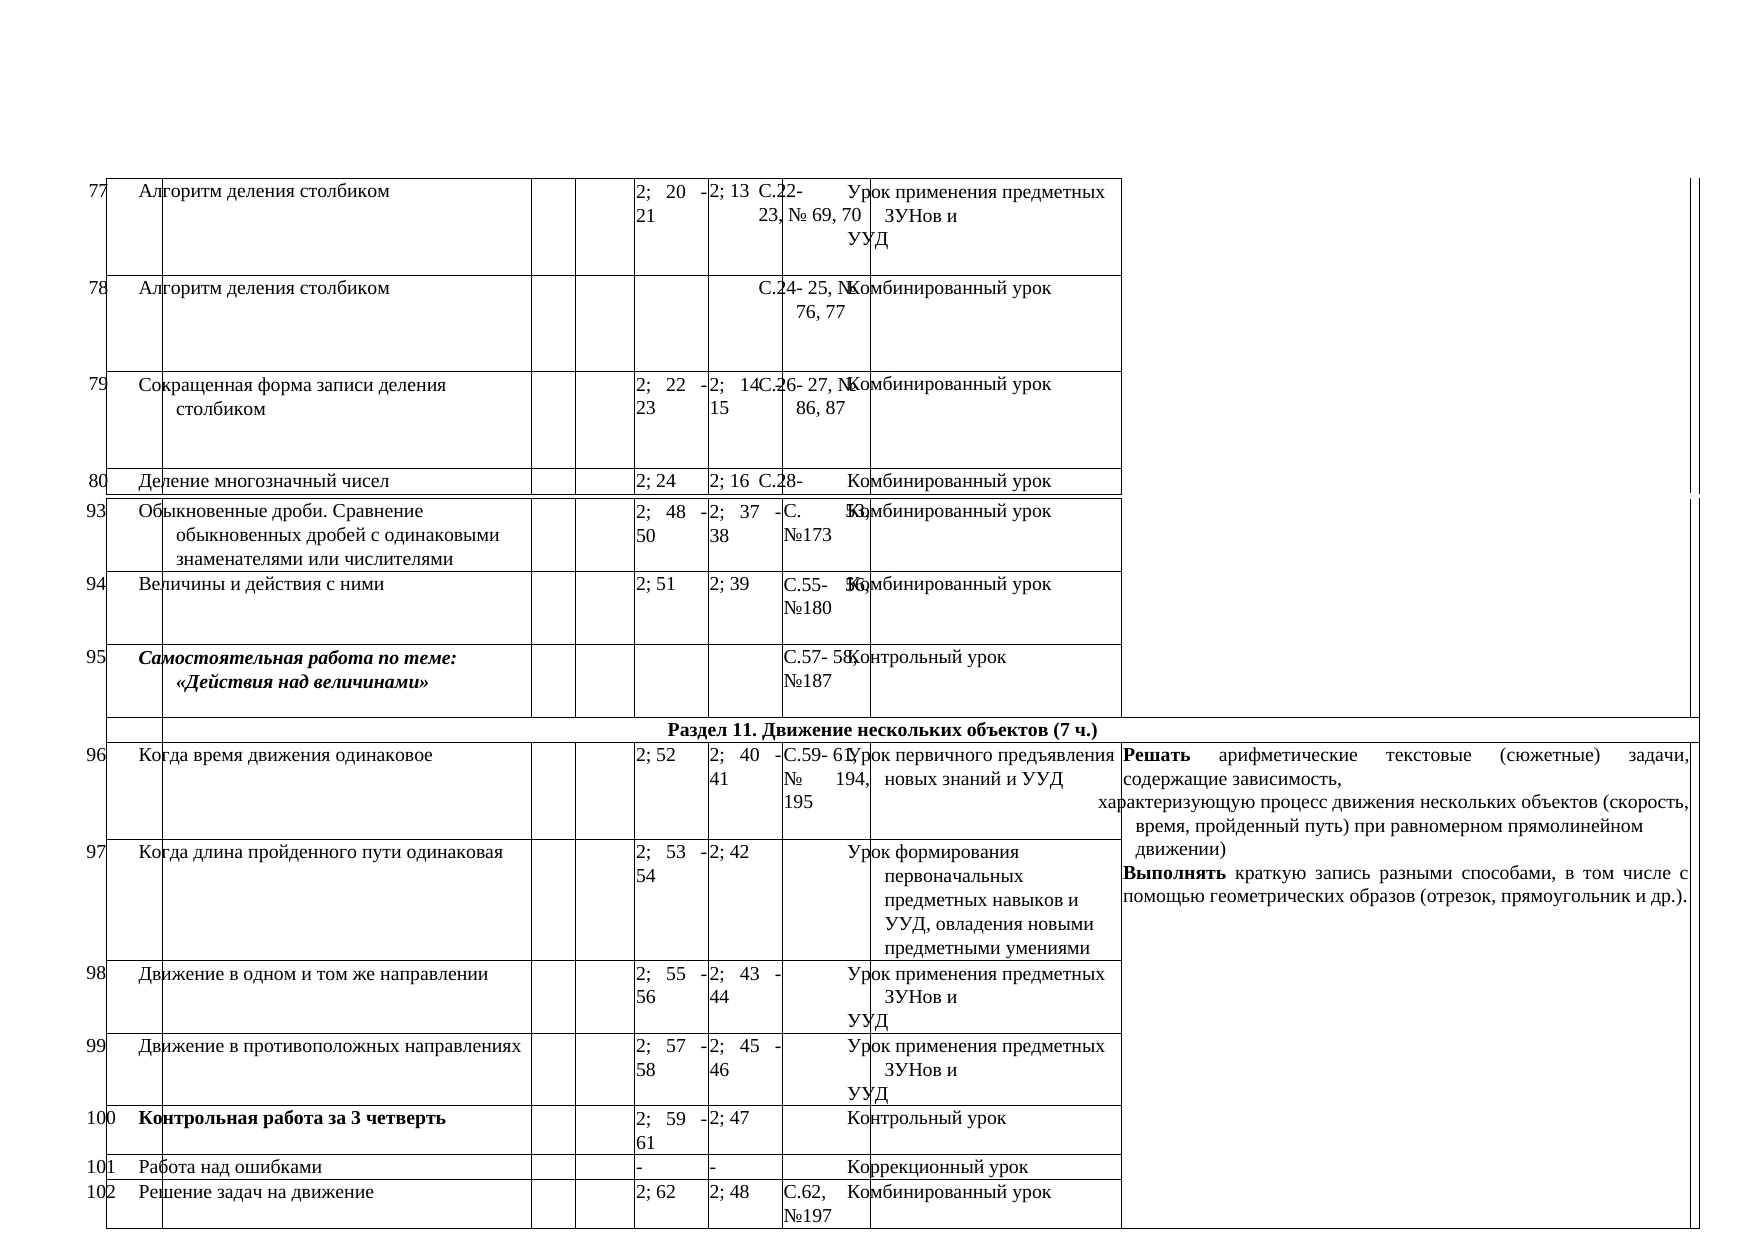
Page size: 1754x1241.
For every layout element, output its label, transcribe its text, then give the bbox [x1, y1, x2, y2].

table_cell Комбинированный урок [871, 276, 1121, 371]
table_cell [576, 276, 634, 371]
table_cell Комбинированный урок [871, 1180, 1121, 1228]
table_cell [783, 961, 870, 1033]
table_cell Движение в противоположных направлениях [163, 1034, 531, 1105]
table_cell 1 [532, 1034, 575, 1105]
table_cell Урок применения предметных ЗУНов и УУД [871, 1034, 1121, 1105]
table_cell - [635, 1155, 708, 1179]
table_cell [576, 469, 634, 494]
table_cell 1 [532, 572, 575, 644]
table_cell 96 [107, 743, 162, 839]
table_cell [576, 1155, 634, 1179]
table_cell [1691, 743, 1699, 1228]
table_cell 2; 42 [709, 840, 782, 960]
table_cell [576, 372, 634, 468]
table_cell Урок первичного предъявления новых знаний и УУД [871, 743, 1121, 839]
table_cell 1 [532, 1180, 575, 1228]
table_cell Алгоритм деления столбиком [163, 179, 531, 275]
table_cell 1 [532, 743, 575, 839]
table_cell С.57- 58, №187 [783, 645, 870, 717]
table_cell Контрольная работа за 3 четверть [163, 1106, 531, 1154]
table_cell [783, 1155, 870, 1179]
table_cell 2; 45 - 46 [709, 1034, 782, 1105]
table_cell [783, 1106, 870, 1154]
table_cell 2; 52 [635, 743, 708, 839]
table_cell [576, 961, 634, 1033]
table_cell 78 [107, 276, 162, 371]
table_cell [709, 276, 782, 371]
table_header 2; 48 - 50 [635, 499, 708, 571]
table_cell 1 [532, 961, 575, 1033]
table_cell [576, 179, 634, 275]
table_cell 2; 22 - 23 [635, 372, 708, 468]
table_cell 2; 14 - 15 [709, 372, 782, 468]
table_cell - [709, 1155, 782, 1179]
table_cell [576, 1180, 634, 1228]
table_cell Деление многозначный чисел [163, 469, 531, 494]
table_cell С.28- [783, 469, 870, 494]
table_cell 2; 40 - 41 [709, 743, 782, 839]
table_cell С.22- 23, № 69, 70 [783, 179, 870, 275]
table_cell Движение в одном и том же направлении [163, 961, 531, 1033]
table_cell 2; 57 - 58 [635, 1034, 708, 1105]
table_cell 1 [532, 840, 575, 960]
table_cell 1 [532, 179, 575, 275]
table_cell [871, 179, 1121, 275]
table_cell Решать арифметические текстовые (сюжетные) задачи, содержащие зависимость, характеризующую процесс движения нескольких объектов (скорость, время, пройденный путь) при равномерном прямолинейном движении) Выполнять краткую запись разными способами, в том числе с помощью геометрических образов (отрезок, прямоугольник и др.). [1122, 743, 1690, 1228]
table_cell 1 [532, 1155, 575, 1179]
table_cell 1 [532, 1106, 575, 1154]
table_cell 2; 43 - 44 [709, 961, 782, 1033]
table_cell 98 [107, 961, 162, 1033]
table_cell [783, 840, 870, 960]
table_cell [576, 1106, 634, 1154]
table_cell 95 [107, 645, 162, 717]
table_cell 102 [107, 1180, 162, 1228]
table_cell 2; 51 [635, 572, 708, 644]
table_cell Работа над ошибками [163, 1155, 531, 1179]
table_cell Урок формирования первоначальных предметных навыков и УУД, овладения новыми предметными умениями [871, 840, 1121, 960]
table_cell Когда время движения одинаковое [163, 743, 531, 839]
table_cell С.24- 25, № 76, 77 [783, 276, 870, 371]
table_cell 2; 13 [709, 179, 782, 275]
table_cell Комбинированный урок [871, 572, 1121, 644]
table_cell С.26- 27, № 86, 87 [783, 372, 870, 468]
table_cell 2; 48 [709, 1180, 782, 1228]
table_cell [576, 645, 634, 717]
table_header 2; 37 - 38 [709, 499, 782, 571]
table_cell 100 [107, 1106, 162, 1154]
table_cell [576, 840, 634, 960]
table_cell 2; 16 [709, 469, 782, 494]
table_cell Величины и действия с ними [163, 572, 531, 644]
table_cell 2; 47 [709, 1106, 782, 1154]
table_cell 101 [107, 1155, 162, 1179]
table_header [576, 499, 634, 571]
table_cell 2; 39 [709, 572, 782, 644]
table_cell Алгоритм деления столбиком [163, 276, 531, 371]
table_cell [107, 718, 162, 742]
table_cell Сокращенная форма записи деления столбиком [163, 372, 531, 468]
table_cell 2; 62 [635, 1180, 708, 1228]
table_cell [576, 1034, 634, 1105]
table_cell 2; 24 [635, 469, 708, 494]
table_cell 2; 59 - 61 [635, 1106, 708, 1154]
table_cell 80 [107, 469, 162, 494]
table_cell [635, 276, 708, 371]
table_cell С.55- 56, №180 [783, 572, 870, 644]
table_cell 1 [532, 276, 575, 371]
table_header [1691, 498, 1699, 717]
table_cell [635, 645, 708, 717]
table_cell 77 [107, 179, 162, 275]
table_header Обыкновенные дроби. Сравнение обыкновенных дробей с одинаковыми знаменателями или числителями [163, 499, 531, 571]
table_cell 1 [532, 372, 575, 468]
table_cell Контрольный урок [871, 645, 1121, 717]
table_cell С.62, №197 [783, 1180, 870, 1228]
table_cell [709, 645, 782, 717]
table_cell [576, 743, 634, 839]
table_cell 2; 20 - 21 [635, 179, 708, 275]
table_cell 1 [532, 469, 575, 494]
table_cell Раздел 11. Движение нескольких объектов (7 ч.) [163, 718, 1699, 742]
table_cell Коррекционный урок [871, 1155, 1121, 1179]
table_cell Самостоятельная работа по теме: «Действия над величинами» [163, 645, 531, 717]
table_cell 2; 55 - 56 [635, 961, 708, 1033]
table_cell [783, 1034, 870, 1105]
table_cell 1 [532, 645, 575, 717]
table_cell Урок применения предметных ЗУНов и УУД [871, 961, 1121, 1033]
table_cell 94 [107, 572, 162, 644]
table_header [1122, 498, 1691, 717]
table_cell Контрольный урок [871, 1106, 1121, 1154]
table_cell Комбинированный урок [871, 372, 1121, 468]
table_cell 2; 53 - 54 [635, 840, 708, 960]
table_cell 79 [107, 372, 162, 468]
table_cell Комбинированный урок [871, 469, 1121, 494]
table_header Комбинированный урок [871, 499, 1121, 571]
table_header 93 [107, 499, 162, 571]
table_cell С.59- 61, № 194, 195 [783, 743, 870, 839]
table_cell Когда длина пройденного пути одинаковая [163, 840, 531, 960]
table_cell 99 [107, 1034, 162, 1105]
table_cell Решение задач на движение [163, 1180, 531, 1228]
table_header С. 53, №173 [783, 499, 870, 571]
table_header 1 [532, 499, 575, 571]
table_cell [576, 572, 634, 644]
table_cell 97 [107, 840, 162, 960]
